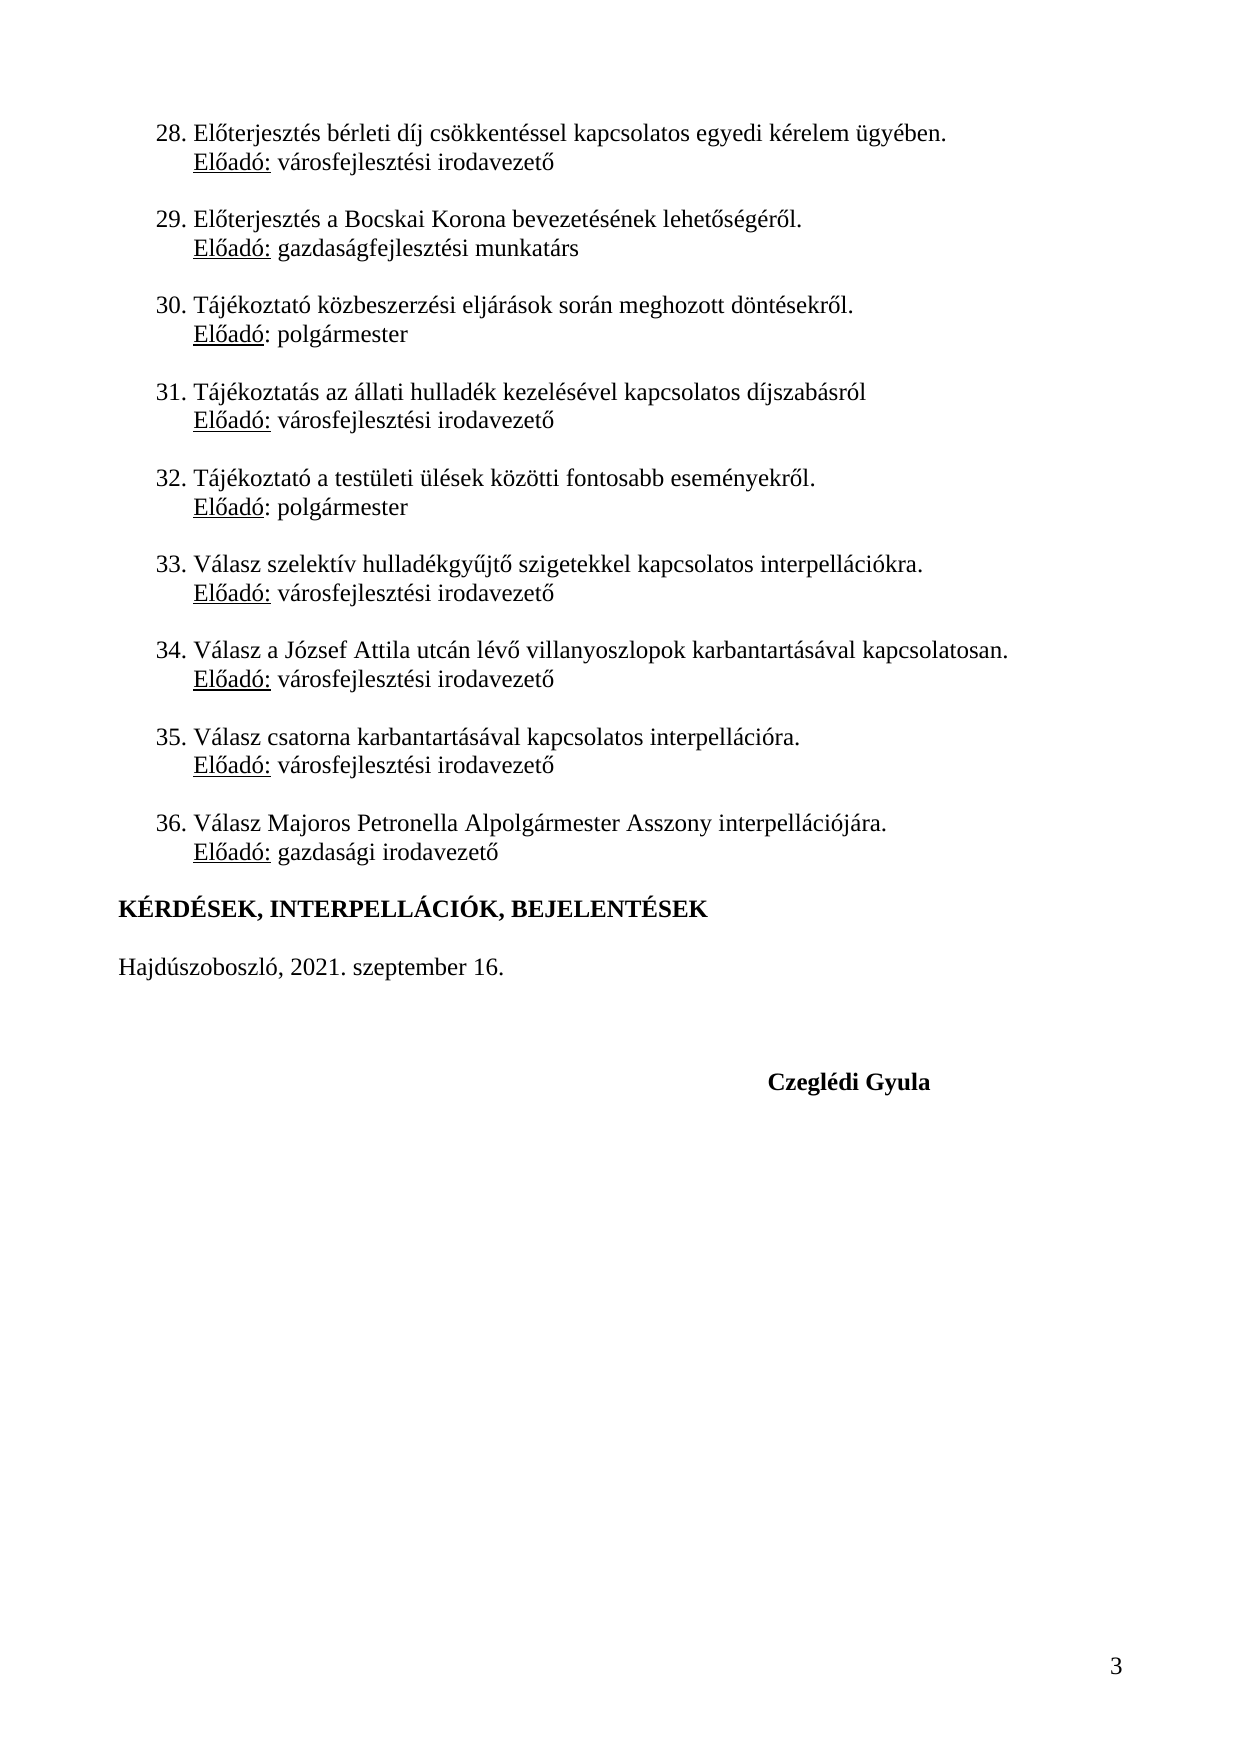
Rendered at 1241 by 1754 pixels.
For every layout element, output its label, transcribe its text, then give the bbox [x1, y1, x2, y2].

text Czeglédi Gyula [118, 1067, 1122, 1096]
text Hajdúszoboszló, 2021. szeptember 16. [118, 952, 1122, 981]
list Előadó: polgármester [193, 492, 1122, 521]
list Válasz csatorna karbantartásával kapcsolatos interpellációra. [156, 722, 1122, 751]
list Előadó: városfejlesztési irodavezető [193, 664, 1122, 693]
list Tájékoztatás az állati hulladék kezelésével kapcsolatos díjszabásról [156, 377, 1122, 406]
list Előadó: városfejlesztési irodavezető [193, 406, 1122, 434]
list Válasz szelektív hulladékgyűjtő szigetekkel kapcsolatos interpellációkra. [156, 549, 1122, 578]
list Válasz a József Attila utcán lévő villanyoszlopok karbantartásával kapcsolatosan. [156, 636, 1122, 664]
list Előadó: gazdasági irodavezető [193, 837, 1122, 866]
list Előadó: városfejlesztési irodavezető [193, 751, 1122, 779]
list Előterjesztés a Bocskai Korona bevezetésének lehetőségéről. [156, 204, 1122, 233]
list Válasz Majoros Petronella Alpolgármester Asszony interpellációjára. [156, 808, 1122, 837]
text KÉRDÉSEK, INTERPELLÁCIÓK, BEJELENTÉSEK [118, 894, 1122, 923]
list Előadó: városfejlesztési irodavezető [193, 578, 1122, 607]
list Előadó: gazdaságfejlesztési munkatárs [193, 233, 1122, 262]
list Előterjesztés bérleti díj csökkentéssel kapcsolatos egyedi kérelem ügyében. [156, 118, 1122, 147]
list Tájékoztató közbeszerzési eljárások során meghozott döntésekről. [156, 291, 1122, 319]
list Tájékoztató a testületi ülések közötti fontosabb eseményekről. [156, 463, 1122, 492]
list Előadó: városfejlesztési irodavezető [193, 147, 1122, 176]
list Előadó: polgármester [193, 319, 1122, 348]
